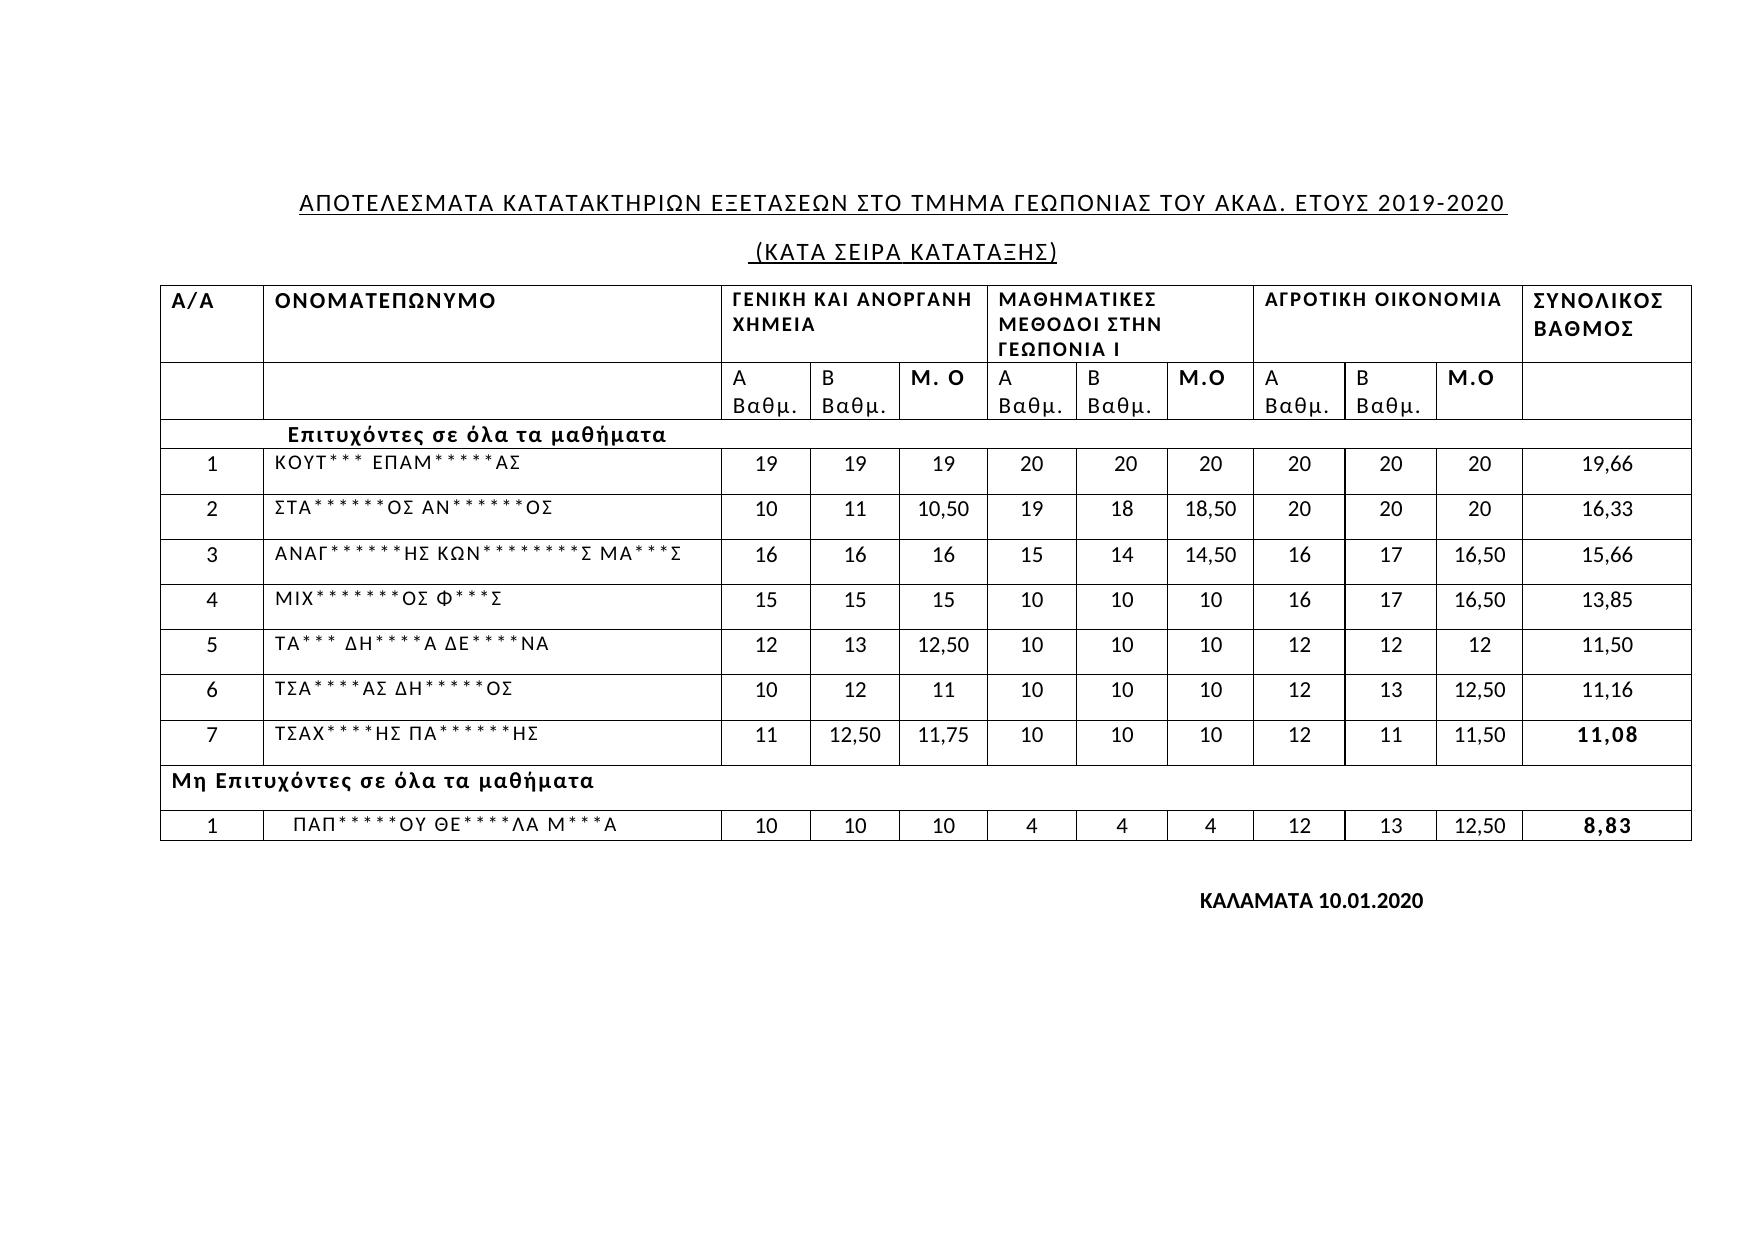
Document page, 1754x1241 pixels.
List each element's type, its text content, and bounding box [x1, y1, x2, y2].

table_cell 16 [722, 540, 810, 584]
table_cell 16 [811, 540, 899, 584]
table_cell 16,50 [1437, 585, 1522, 629]
table_cell 12,50 [811, 721, 899, 765]
table_cell Β Βαθμ. [1077, 363, 1167, 419]
table_cell [161, 363, 263, 419]
table_cell 15 [722, 585, 810, 629]
table_cell 16 [1254, 540, 1344, 584]
table_cell 5 [161, 630, 263, 674]
table_cell ΠΑΠ*****ΟΥ ΘΕ****ΛΑ Μ***Α [264, 811, 721, 839]
table_cell 2 [161, 495, 263, 539]
table_cell 12 [1254, 811, 1344, 839]
table_cell 4 [161, 585, 263, 629]
table_cell 15 [811, 585, 899, 629]
table_cell 10 [1077, 630, 1167, 674]
table_cell 14 [1077, 540, 1167, 584]
table_cell 12,50 [1437, 811, 1522, 839]
table_cell ΑΝΑΓ******ΗΣ ΚΩΝ********Σ ΜΑ***Σ [264, 540, 721, 584]
text (ΚΑΤΑ ΣΕΙΡΑ ΚΑΤΑΤΑΞΗΣ) [150, 236, 1654, 267]
table_cell 19 [722, 449, 810, 493]
table_cell 17 [1346, 540, 1436, 584]
table_header ΑΓΡΟΤΙΚΗ ΟΙΚΟΝΟΜΙΑ [1254, 286, 1522, 362]
table_cell 8,83 [1523, 811, 1691, 839]
table_cell 10 [722, 675, 810, 719]
table_cell 18 [1077, 495, 1167, 539]
table_header ΓΕΝΙΚΗ ΚΑΙ ΑΝΟΡΓΑΝΗ ΧΗΜΕΙΑ [722, 286, 987, 362]
table_cell ΤΑ*** ΔΗ****Α ΔΕ****ΝΑ [264, 630, 721, 674]
table_cell 4 [1168, 811, 1253, 839]
table_cell 20 [1168, 449, 1253, 493]
table_cell 20 [988, 449, 1076, 493]
table_cell 16 [1254, 585, 1344, 629]
table_cell 19,66 [1523, 449, 1691, 493]
table_cell 11 [811, 495, 899, 539]
table_cell 10 [1077, 675, 1167, 719]
table_cell Α Βαθμ. [722, 363, 810, 419]
table_cell Επιτυχόντες σε όλα τα μαθήματα [161, 420, 1691, 448]
table_cell 15 [988, 540, 1076, 584]
table_cell 10 [1168, 675, 1253, 719]
table_cell [1523, 363, 1691, 419]
table_cell ΣΤΑ******ΟΣ ΑΝ******ΟΣ [264, 495, 721, 539]
table_cell 10 [988, 585, 1076, 629]
table_cell 10 [1168, 721, 1253, 765]
table_cell Β Βαθμ. [811, 363, 899, 419]
table_cell 12,50 [1437, 675, 1522, 719]
table_cell 16,50 [1437, 540, 1522, 584]
table_cell 10 [1168, 630, 1253, 674]
table_cell 12 [722, 630, 810, 674]
table_cell 10 [722, 495, 810, 539]
table_cell 11,08 [1523, 721, 1691, 765]
table_cell 20 [1346, 495, 1436, 539]
table_cell 6 [161, 675, 263, 719]
table_cell 15,66 [1523, 540, 1691, 584]
table_cell 18,50 [1168, 495, 1253, 539]
table_cell 14,50 [1168, 540, 1253, 584]
table_cell 12 [1437, 630, 1522, 674]
table_cell 12 [1254, 675, 1344, 719]
table_cell 4 [988, 811, 1076, 839]
table_cell 10 [811, 811, 899, 839]
table_header ΣΥΝΟΛΙΚΟΣ ΒΑΘΜΟΣ [1523, 286, 1691, 362]
table_cell 10 [988, 630, 1076, 674]
table_header ΜΑΘΗΜΑΤΙΚΕΣ ΜΕΘΟΔΟΙ ΣΤΗΝ ΓΕΩΠΟΝΙΑ Ι [988, 286, 1253, 362]
table_cell 19 [900, 449, 987, 493]
table_cell 1 [161, 449, 263, 493]
table_cell 7 [161, 721, 263, 765]
table_cell 10 [988, 675, 1076, 719]
table_cell Α Βαθμ. [1254, 363, 1344, 419]
table_cell 4 [1077, 811, 1167, 839]
table_cell Μ. Ο [900, 363, 987, 419]
table_cell 11,50 [1437, 721, 1522, 765]
table_cell 11,16 [1523, 675, 1691, 719]
table_cell 20 [1346, 449, 1436, 493]
table_cell 12 [811, 675, 899, 719]
table_cell Μ.Ο [1437, 363, 1522, 419]
text ΑΠΟΤΕΛΕΣΜΑΤΑ ΚΑΤΑΤΑΚΤΗΡΙΩΝ ΕΞΕΤΑΣΕΩΝ ΣΤΟ ΤΜΗΜΑ ΓΕΩΠΟΝΙΑΣ ΤΟΥ ΑΚΑΔ. ΕΤΟΥΣ 2019-2020 [150, 187, 1654, 218]
table_cell 13 [1346, 675, 1436, 719]
text ΚΑΛΑΜΑΤΑ 10.01.2020 [150, 887, 1604, 914]
table_cell 16 [900, 540, 987, 584]
table_cell 15 [900, 585, 987, 629]
table_cell 12 [1254, 630, 1344, 674]
table_cell 19 [988, 495, 1076, 539]
table_cell 13 [811, 630, 899, 674]
table_cell 10 [1077, 585, 1167, 629]
table_cell 11 [722, 721, 810, 765]
table_cell 10 [1077, 721, 1167, 765]
table_header ΟΝΟΜΑΤΕΠΩΝΥΜΟ [264, 286, 721, 362]
table_cell ΜΙΧ*******ΟΣ Φ***Σ [264, 585, 721, 629]
table_cell 17 [1346, 585, 1436, 629]
table_cell Μ.Ο [1168, 363, 1253, 419]
table_cell 20 [1254, 449, 1344, 493]
table_cell 12 [1346, 630, 1436, 674]
table_cell 20 [1437, 495, 1522, 539]
table_cell 12 [1254, 721, 1344, 765]
table_cell [264, 363, 721, 419]
table_cell 13 [1346, 811, 1436, 839]
table_cell 16,33 [1523, 495, 1691, 539]
table_cell 20 [1437, 449, 1522, 493]
table_cell Μη Επιτυχόντες σε όλα τα μαθήματα [161, 766, 1691, 810]
table_cell 1 [161, 811, 263, 839]
table_cell Β Βαθμ. [1346, 363, 1436, 419]
table_cell Α Βαθμ. [988, 363, 1076, 419]
table_cell 20 [1254, 495, 1344, 539]
table_cell 11 [1346, 721, 1436, 765]
table_cell 10 [900, 811, 987, 839]
table_cell 12,50 [900, 630, 987, 674]
table_cell 3 [161, 540, 263, 584]
table_cell ΚΟΥΤ*** ΕΠΑΜ*****ΑΣ [264, 449, 721, 493]
table_cell 11,50 [1523, 630, 1691, 674]
table_cell ΤΣΑΧ****ΗΣ ΠΑ******ΗΣ [264, 721, 721, 765]
table_cell 11,75 [900, 721, 987, 765]
table_cell 20 [1077, 449, 1167, 493]
table_cell 10 [722, 811, 810, 839]
table_cell 10,50 [900, 495, 987, 539]
table_cell 13,85 [1523, 585, 1691, 629]
table_cell 10 [988, 721, 1076, 765]
table_cell 19 [811, 449, 899, 493]
table_cell ΤΣΑ****ΑΣ ΔΗ*****ΟΣ [264, 675, 721, 719]
table_cell 11 [900, 675, 987, 719]
table_cell 10 [1168, 585, 1253, 629]
table_header Α/Α [161, 286, 263, 362]
